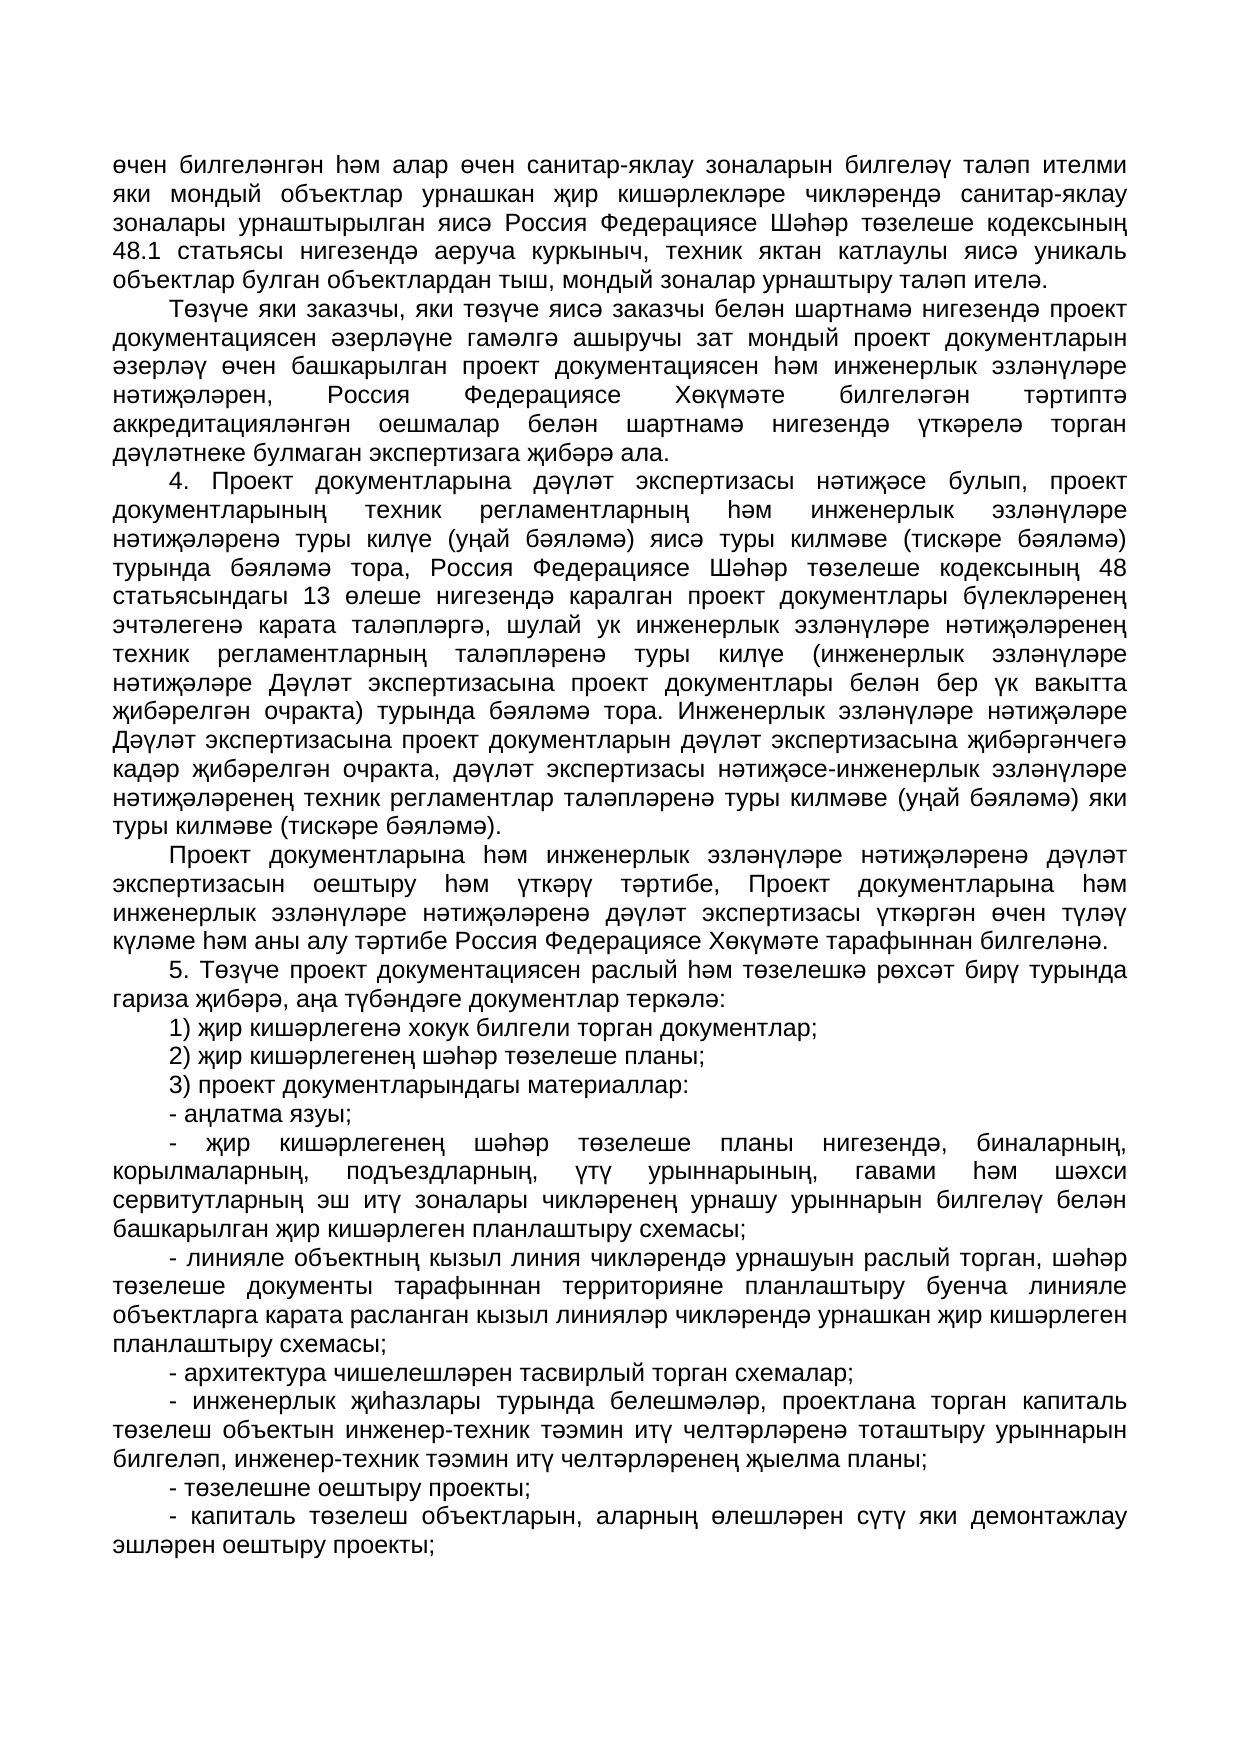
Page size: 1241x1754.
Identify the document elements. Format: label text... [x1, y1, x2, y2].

text Проект документларына һәм инженерлык эзләнүләре нәтиҗәләренә дәүләт экспертизасын оештыру һәм үткәрү тәртибе, Проект документларына һәм инженерлык эзләнүләре нәтиҗәләренә дәүләт экспертизасы үткәргән өчен түләү күләме һәм аны алу тәртибе Россия Федерациясе Хөкүмәте тарафыннан билгеләнә. [112, 840, 1128, 955]
text - аңлатма язуы; [112, 1099, 1128, 1127]
text - инженерлык җиһазлары турында белешмәләр, проектлана торган капиталь төзелеш объектын инженер-техник тәэмин итү челтәрләренә тоташтыру урыннарын билгеләп, инженер-техник тәэмин итү челтәрләренең җыелма планы; [112, 1386, 1128, 1472]
text Төзүче яки заказчы, яки төзүче яисә заказчы белән шартнамә нигезендә проект документациясен әзерләүне гамәлгә ашыручы зат мондый проект документларын әзерләү өчен башкарылган проект документациясен һәм инженерлык эзләнүләре нәтиҗәләрен, Россия Федерациясе Хөкүмәте билгеләгән тәртиптә аккредитацияләнгән оешмалар белән шартнамә нигезендә үткәрелә торган дәүләтнеке булмаган экспертизага җибәрә ала. [112, 294, 1128, 466]
text 2) җир кишәрлегенең шәһәр төзелеше планы; [112, 1041, 1128, 1070]
text - җир кишәрлегенең шәһәр төзелеше планы нигезендә, биналарның, корылмаларның, подъездларның, үтү урыннарының, гавами һәм шәхси сервитутларның эш итү зоналары чикләренең урнашу урыннарын билгеләү белән башкарылган җир кишәрлеген планлаштыру схемасы; [112, 1127, 1128, 1242]
text 3) проект документларындагы материаллар: [112, 1070, 1128, 1099]
text - капиталь төзелеш объектларын, аларның өлешләрен сүтү яки демонтажлау эшләрен оештыру проекты; [112, 1501, 1128, 1559]
text 4. Проект документларына дәүләт экспертизасы нәтиҗәсе булып, проект документларының техник регламентларның һәм инженерлык эзләнүләре нәтиҗәләренә туры килүе (уңай бәяләмә) яисә туры килмәве (тискәре бәяләмә) турында бәяләмә тора, Россия Федерациясе Шәһәр төзелеше кодексының 48 статьясындагы 13 өлеше нигезендә каралган проект документлары бүлекләренең эчтәлегенә карата таләпләргә, шулай ук инженерлык эзләнүләре нәтиҗәләренең техник регламентларның таләпләренә туры килүе (инженерлык эзләнүләре нәтиҗәләре Дәүләт экспертизасына проект документлары белән бер үк вакытта җибәрелгән очракта) турында бәяләмә тора. Инженерлык эзләнүләре нәтиҗәләре Дәүләт экспертизасына проект документларын дәүләт экспертизасына җибәргәнчегә кадәр җибәрелгән очракта, дәүләт экспертизасы нәтиҗәсе-инженерлык эзләнүләре нәтиҗәләренең техник регламентлар таләпләренә туры килмәве (уңай бәяләмә) яки туры килмәве (тискәре бәяләмә). [112, 466, 1128, 840]
text - архитектура чишелешләрен тасвирлый торган схемалар; [112, 1357, 1128, 1386]
text - линияле объектның кызыл линия чикләрендә урнашуын раслый торган, шәһәр төзелеше документы тарафыннан территорияне планлаштыру буенча линияле объектларга карата расланган кызыл линияләр чикләрендә урнашкан җир кишәрлеген планлаштыру схемасы; [112, 1242, 1128, 1357]
text 5. Төзүче проект документациясен раслый һәм төзелешкә рөхсәт бирү турында гариза җибәрә, аңа түбәндәге документлар теркәлә: [112, 955, 1128, 1012]
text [112, 150, 1128, 294]
text 1) җир кишәрлегенә хокук билгели торган документлар; [112, 1012, 1128, 1041]
text - төзелешне оештыру проекты; [112, 1472, 1128, 1501]
